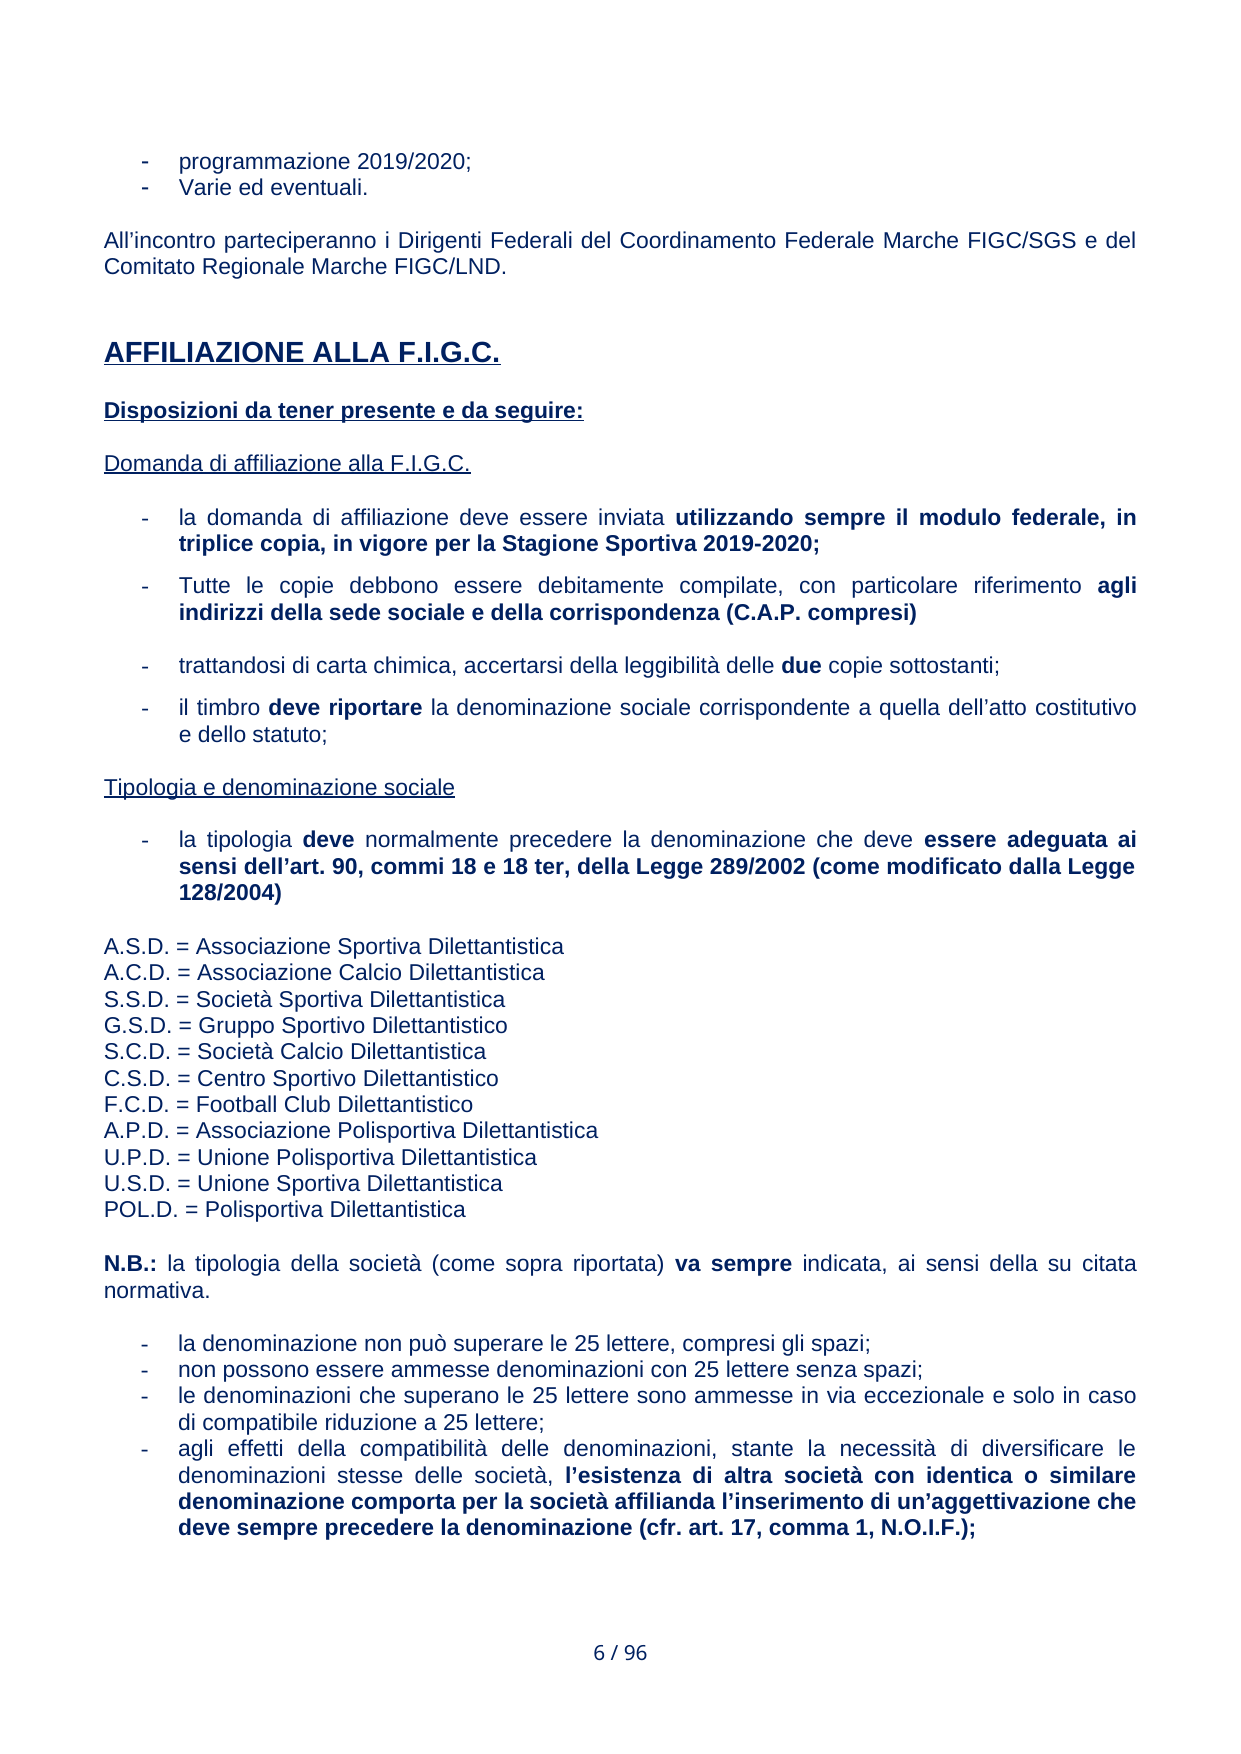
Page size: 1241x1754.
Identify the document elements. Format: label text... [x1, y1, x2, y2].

list programmazione 2019/2020; [141, 148, 1137, 174]
text U.S.D. = Unione Sportiva Dilettantistica [103, 1170, 1137, 1196]
text All’incontro parteciperanno i Dirigenti Federali del Coordinamento Federale Marche FIGC/SGS e del Comitato Regionale Marche FIGC/LND. [103, 227, 1137, 279]
list agli effetti della compatibilità delle denominazioni, stante la necessità di diversificare le denominazioni stesse delle società, l’esistenza di altra società con identica o similare denominazione comporta per la società affilianda l’inserimento di un’aggettivazione che deve sempre precedere la denominazione (cfr. art. 17, comma 1, N.O.I.F.); [141, 1435, 1137, 1541]
text A.P.D. = Associazione Polisportiva Dilettantistica [103, 1117, 1137, 1144]
text POL.D. = Polisportiva Dilettantistica [103, 1196, 1137, 1223]
text Tipologia e denominazione sociale [103, 773, 1137, 800]
list la tipologia deve normalmente precedere la denominazione che deve essere adeguata ai sensi dell’art. 90, commi 18 e 18 ter, della Legge 289/2002 (come modificato dalla Legge 128/2004) [141, 826, 1137, 905]
text F.C.D. = Football Club Dilettantistico [103, 1091, 1137, 1117]
text A.S.D. = Associazione Sportiva Dilettantistica [103, 933, 1137, 959]
text Domanda di affiliazione alla F.I.G.C. [103, 449, 1137, 476]
text A.C.D. = Associazione Calcio Dilettantistica [103, 959, 1137, 986]
text AFFILIAZIONE ALLA F.I.G.C. [103, 334, 1137, 368]
list Varie ed eventuali. [141, 174, 1137, 200]
list la domanda di affiliazione deve essere inviata utilizzando sempre il modulo federale, in triplice copia, in vigore per la Stagione Sportiva 2019-2020; [141, 503, 1137, 556]
text Disposizioni da tener presente e da seguire: [103, 397, 1137, 423]
text G.S.D. = Gruppo Sportivo Dilettantistico [103, 1012, 1137, 1038]
list Tutte le copie debbono essere debitamente compilate, con particolare riferimento agli indirizzi della sede sociale e della corrispondenza (C.A.P. compresi) [141, 572, 1137, 625]
text S.C.D. = Società Calcio Dilettantistica [103, 1038, 1137, 1065]
list la denominazione non può superare le 25 lettere, compresi gli spazi; [141, 1329, 1137, 1356]
list trattandosi di carta chimica, accertarsi della leggibilità delle due copie sottostanti; [141, 652, 1137, 678]
list non possono essere ammesse denominazioni con 25 lettere senza spazi; [141, 1356, 1137, 1382]
text S.S.D. = Società Sportiva Dilettantistica [103, 986, 1137, 1012]
text C.S.D. = Centro Sportivo Dilettantistico [103, 1065, 1137, 1091]
text N.B.: la tipologia della società (come sopra riportata) va sempre indicata, ai sensi della su citata normativa. [103, 1250, 1137, 1303]
list le denominazioni che superano le 25 lettere sono ammesse in via eccezionale e solo in caso di compatibile riduzione a 25 lettere; [141, 1382, 1137, 1435]
text U.P.D. = Unione Polisportiva Dilettantistica [103, 1144, 1137, 1170]
list il timbro deve riportare la denominazione sociale corrispondente a quella dell’atto costitutivo e dello statuto; [141, 694, 1137, 747]
